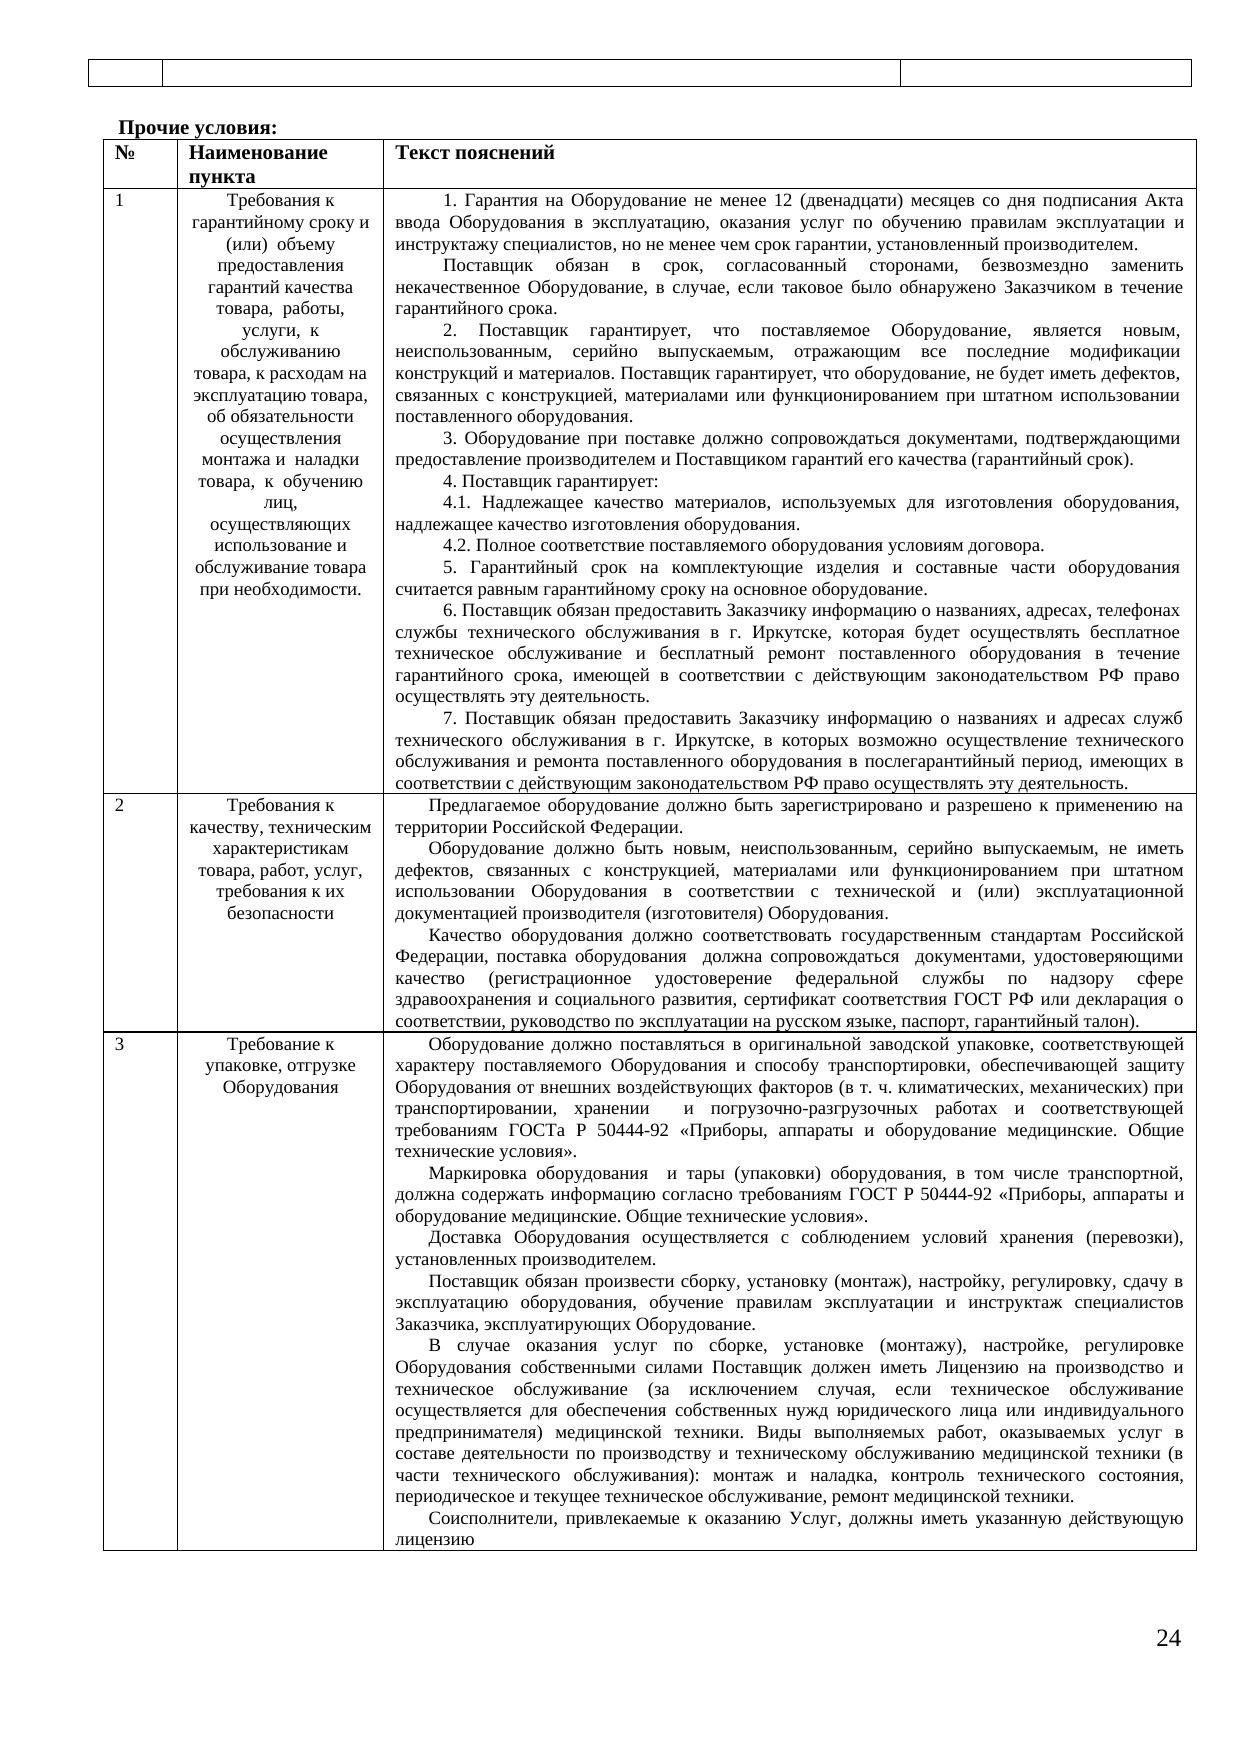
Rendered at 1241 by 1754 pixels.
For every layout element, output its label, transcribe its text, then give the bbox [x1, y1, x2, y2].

table_cell 1 [104, 189, 177, 793]
table_cell Предлагаемое оборудование должно быть зарегистрировано и разрешено к применению на территории Российской Федерации. Оборудование должно быть новым, неиспользованным, серийно выпускаемым, не иметь дефектов, связанных с конструкцией, материалами или функционированием при штатном использовании Оборудования в соответствии с технической и (или) эксплуатационной документацией производителя (изготовителя) Оборудования. Качество оборудования должно соответствовать государственным стандартам Российской Федерации, поставка оборудования должна сопровождаться документами, удостоверяющими качество (регистрационное удостоверение федеральной службы по надзору сфере здравоохранения и социального развития, сертификат соответствия ГОСТ РФ или декларация о соответствии, руководство по эксплуатации на русском языке, паспорт, гарантийный талон). [384, 794, 1196, 1031]
table_cell Требование к упаковке, отгрузке Оборудования [178, 1033, 383, 1550]
table_cell 3 [104, 1033, 177, 1550]
table_cell Оборудование должно поставляться в оригинальной заводской упаковке, соответствующей характеру поставляемого Оборудования и способу транспортировки, обеспечивающей защиту Оборудования от внешних воздействующих факторов (в т. ч. климатических, механических) при транспортировании, хранении и погрузочно-разгрузочных работах и соответствующей требованиям ГОСТа Р 50444-92 «Приборы, аппараты и оборудование медицинские. Общие технические условия». Маркировка оборудования и тары (упаковки) оборудования, в том числе транспортной, должна содержать информацию согласно требованиям ГОСТ Р 50444-92 «Приборы, аппараты и оборудование медицинские. Общие технические условия». Доставка Оборудования осуществляется с соблюдением условий хранения (перевозки), установленных производителем. Поставщик обязан произвести сборку, установку (монтаж), настройку, регулировку, сдачу в эксплуатацию оборудования, обучение правилам эксплуатации и инструктаж специалистов Заказчика, эксплуатирующих Оборудование. В случае оказания услуг по сборке, установке (монтажу), настройке, регулировке Оборудования собственными силами Поставщик должен иметь Лицензию на производство и техническое обслуживание (за исключением случая, если техническое обслуживание осуществляется для обеспечения собственных нужд юридического лица или индивидуального предпринимателя) медицинской техники. Виды выполняемых работ, оказываемых услуг в составе деятельности по производству и техническому обслуживанию медицинской техники (в части технического обслуживания): монтаж и наладка, контроль технического состояния, периодическое и текущее техническое обслуживание, ремонт медицинской техники. Соисполнители, привлекаемые к оказанию Услуг, должны иметь указанную действующую лицензию [384, 1033, 1196, 1550]
table_header Наименование пункта [178, 140, 383, 188]
table_cell 1. Гарантия на Оборудование не менее 12 (двенадцати) месяцев со дня подписания Акта ввода Оборудования в эксплуатацию, оказания услуг по обучению правилам эксплуатации и инструктажу специалистов, но не менее чем срок гарантии, установленный производителем. Поставщик обязан в срок, согласованный сторонами, безвозмездно заменить некачественное Оборудование, в случае, если таковое было обнаружено Заказчиком в течение гарантийного срока. 2. Поставщик гарантирует, что поставляемое Оборудование, является новым, неиспользованным, серийно выпускаемым, отражающим все последние модификации конструкций и материалов. Поставщик гарантирует, что оборудование, не будет иметь дефектов, связанных с конструкцией, материалами или функционированием при штатном использовании поставленного оборудования. 3. Оборудование при поставке должно сопровождаться документами, подтверждающими предоставление производителем и Поставщиком гарантий его качества (гарантийный срок). 4. Поставщик гарантирует: 4.1. Надлежащее качество материалов, используемых для изготовления оборудования, надлежащее качество изготовления оборудования. 4.2. Полное соответствие поставляемого оборудования условиям договора. 5. Гарантийный срок на комплектующие изделия и составные части оборудования считается равным гарантийному сроку на основное оборудование. 6. Поставщик обязан предоставить Заказчику информацию о названиях, адресах, телефонах службы технического обслуживания в г. Иркутске, которая будет осуществлять бесплатное техническое обслуживание и бесплатный ремонт поставленного оборудования в течение гарантийного срока, имеющей в соответствии с действующим законодательством РФ право осуществлять эту деятельность. 7. Поставщик обязан предоставить Заказчику информацию о названиях и адресах служб технического обслуживания в г. Иркутске, в которых возможно осуществление технического обслуживания и ремонта поставленного оборудования в послегарантийный период, имеющих в соответствии с действующим законодательством РФ право осуществлять эту деятельность. [384, 189, 1196, 793]
table_cell [901, 60, 1191, 86]
table_cell 2 [104, 794, 177, 1031]
table_header № [104, 140, 177, 188]
table_cell Требования к гарантийному сроку и (или) объему предоставления гарантий качества товара, работы, услуги, к обслуживанию товара, к расходам на эксплуатацию товара, об обязательности осуществления монтажа и наладки товара, к обучению лиц, осуществляющих использование и обслуживание товара при необходимости. [178, 189, 383, 793]
table_cell [89, 60, 162, 86]
text Прочие условия: [118, 115, 1181, 139]
table_cell Требования к качеству, техническим характеристикам товара, работ, услуг, требования к их безопасности [178, 794, 383, 1031]
table_header Текст пояснений [384, 140, 1196, 188]
table_cell [163, 60, 900, 86]
